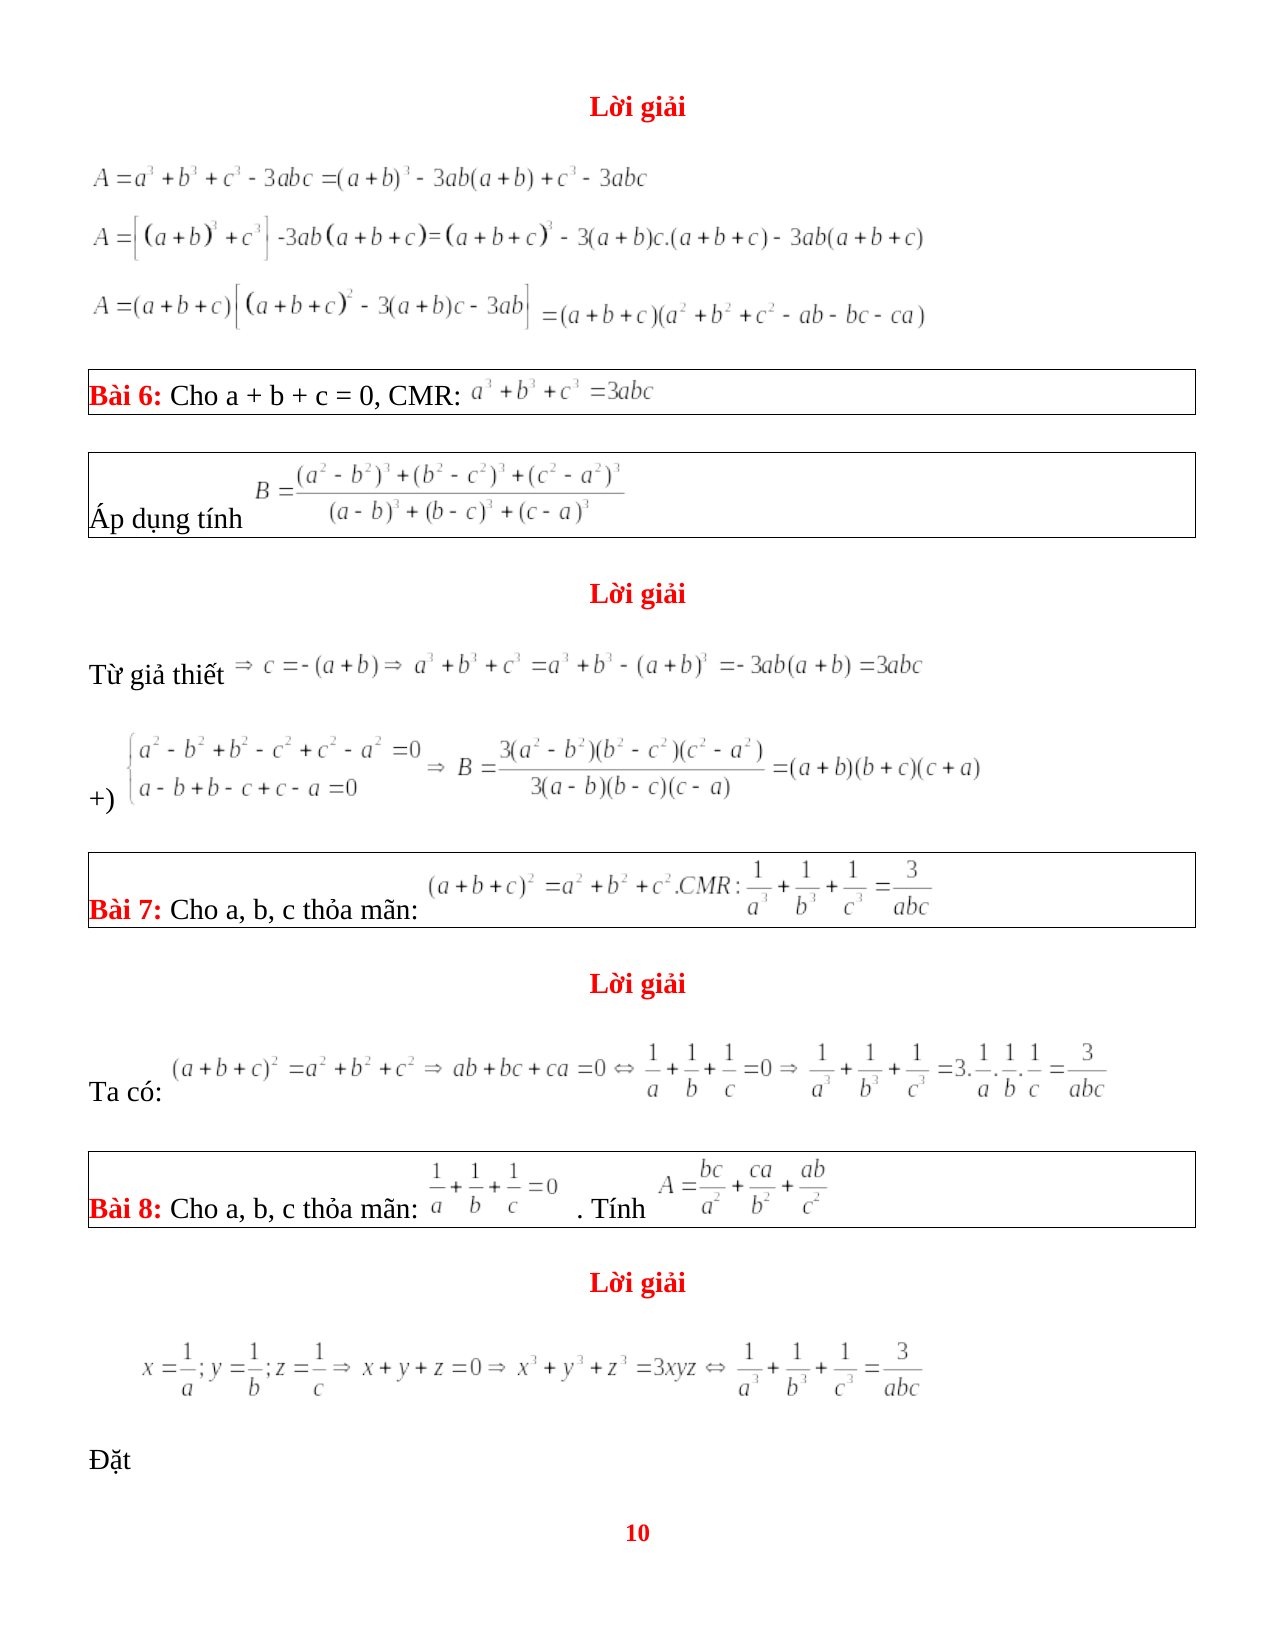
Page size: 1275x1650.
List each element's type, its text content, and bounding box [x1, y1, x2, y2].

text Bài 7: Cho a, b, c thỏa mãn: [89, 853, 1195, 927]
text Bài 6: Cho a + b + c = 0, CMR: [89, 370, 1195, 414]
text Lời giải [89, 576, 1186, 609]
text Lời giải [89, 89, 1186, 122]
text +) [89, 728, 1186, 814]
text Bài 8: Cho a, b, c thỏa mãn: . Tính [89, 1152, 1195, 1227]
text Lời giải [89, 966, 1186, 999]
text Ta có: [89, 1037, 1186, 1107]
text Đặt [89, 1336, 1186, 1476]
text Từ giả thiết [89, 647, 1186, 691]
text Lời giải [89, 1265, 1186, 1299]
text Áp dụng tính [89, 453, 1195, 537]
